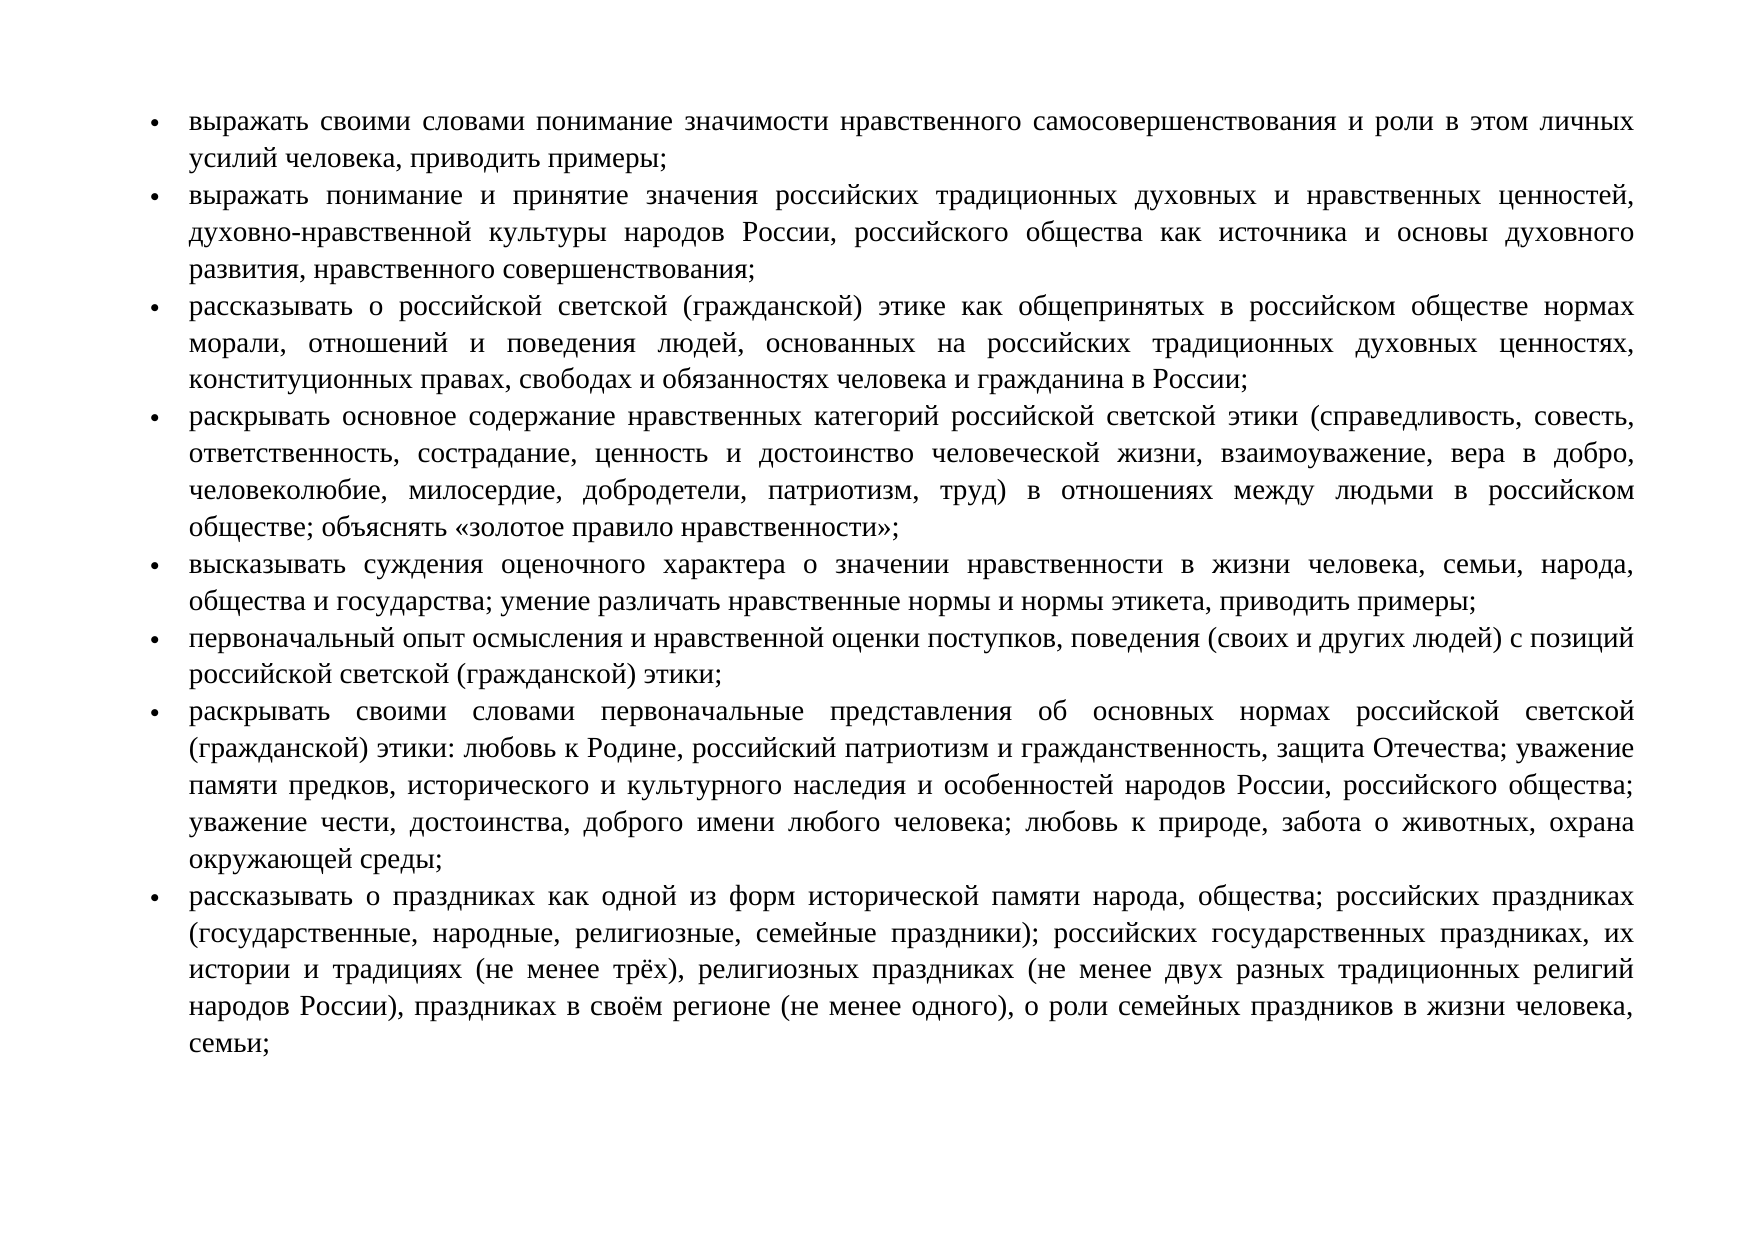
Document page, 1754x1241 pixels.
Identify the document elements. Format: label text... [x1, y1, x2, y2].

list раскрывать основное содержание нравственных категорий российской светской этики (справедливость, совесть, ответственность, сострадание, ценность и достоинство человеческой жизни, взаимоуважение, вера в добро, человеколюбие, милосердие, добродетели, патриотизм, труд) в отношениях между людьми в российском обществе; объяснять «золотое правило нравственности»; [151, 398, 1636, 543]
list рассказывать о российской светской (гражданской) этике как общепринятых в российском обществе нормах морали, отношений и поведения людей, основанных на российских традиционных духовных ценностях, конституционных правах, свободах и обязанностях человека и гражданина в России; [151, 288, 1636, 395]
list высказывать суждения оценочного характера о значении нравственности в жизни человека, семьи, народа, общества и государства; умение различать нравственные нормы и нормы этикета, приводить примеры; [151, 546, 1636, 616]
list первоначальный опыт осмысления и нравственной оценки поступков, поведения (своих и других людей) с позиций российской светской (гражданской) этики; [151, 620, 1636, 690]
list выражать своими словами понимание значимости нравственного самосовершенствования и роли в этом личных усилий человека, приводить примеры; [151, 103, 1636, 174]
list выражать понимание и принятие значения российских традиционных духовных и нравственных ценностей, духовно-нравственной культуры народов России, российского общества как источника и основы духовного развития, нравственного совершенствования; [151, 177, 1636, 284]
list рассказывать о праздниках как одной из форм исторической памяти народа, общества; российских праздниках (государственные, народные, религиозные, семейные праздники); российских государственных праздниках, их истории и традициях (не менее трёх), религиозных праздниках (не менее двух разных традиционных религий народов России), праздниках в своём регионе (не менее одного), о роли семейных праздников в жизни человека, семьи; [151, 878, 1636, 1059]
list раскрывать своими словами первоначальные представления об основных нормах российской светской (гражданской) этики: любовь к Родине, российский патриотизм и гражданственность, защита Отечества; уважение памяти предков, исторического и культурного наследия и особенностей народов России, российского общества; уважение чести, достоинства, доброго имени любого человека; любовь к природе, забота о животных, охрана окружающей среды; [151, 693, 1636, 874]
